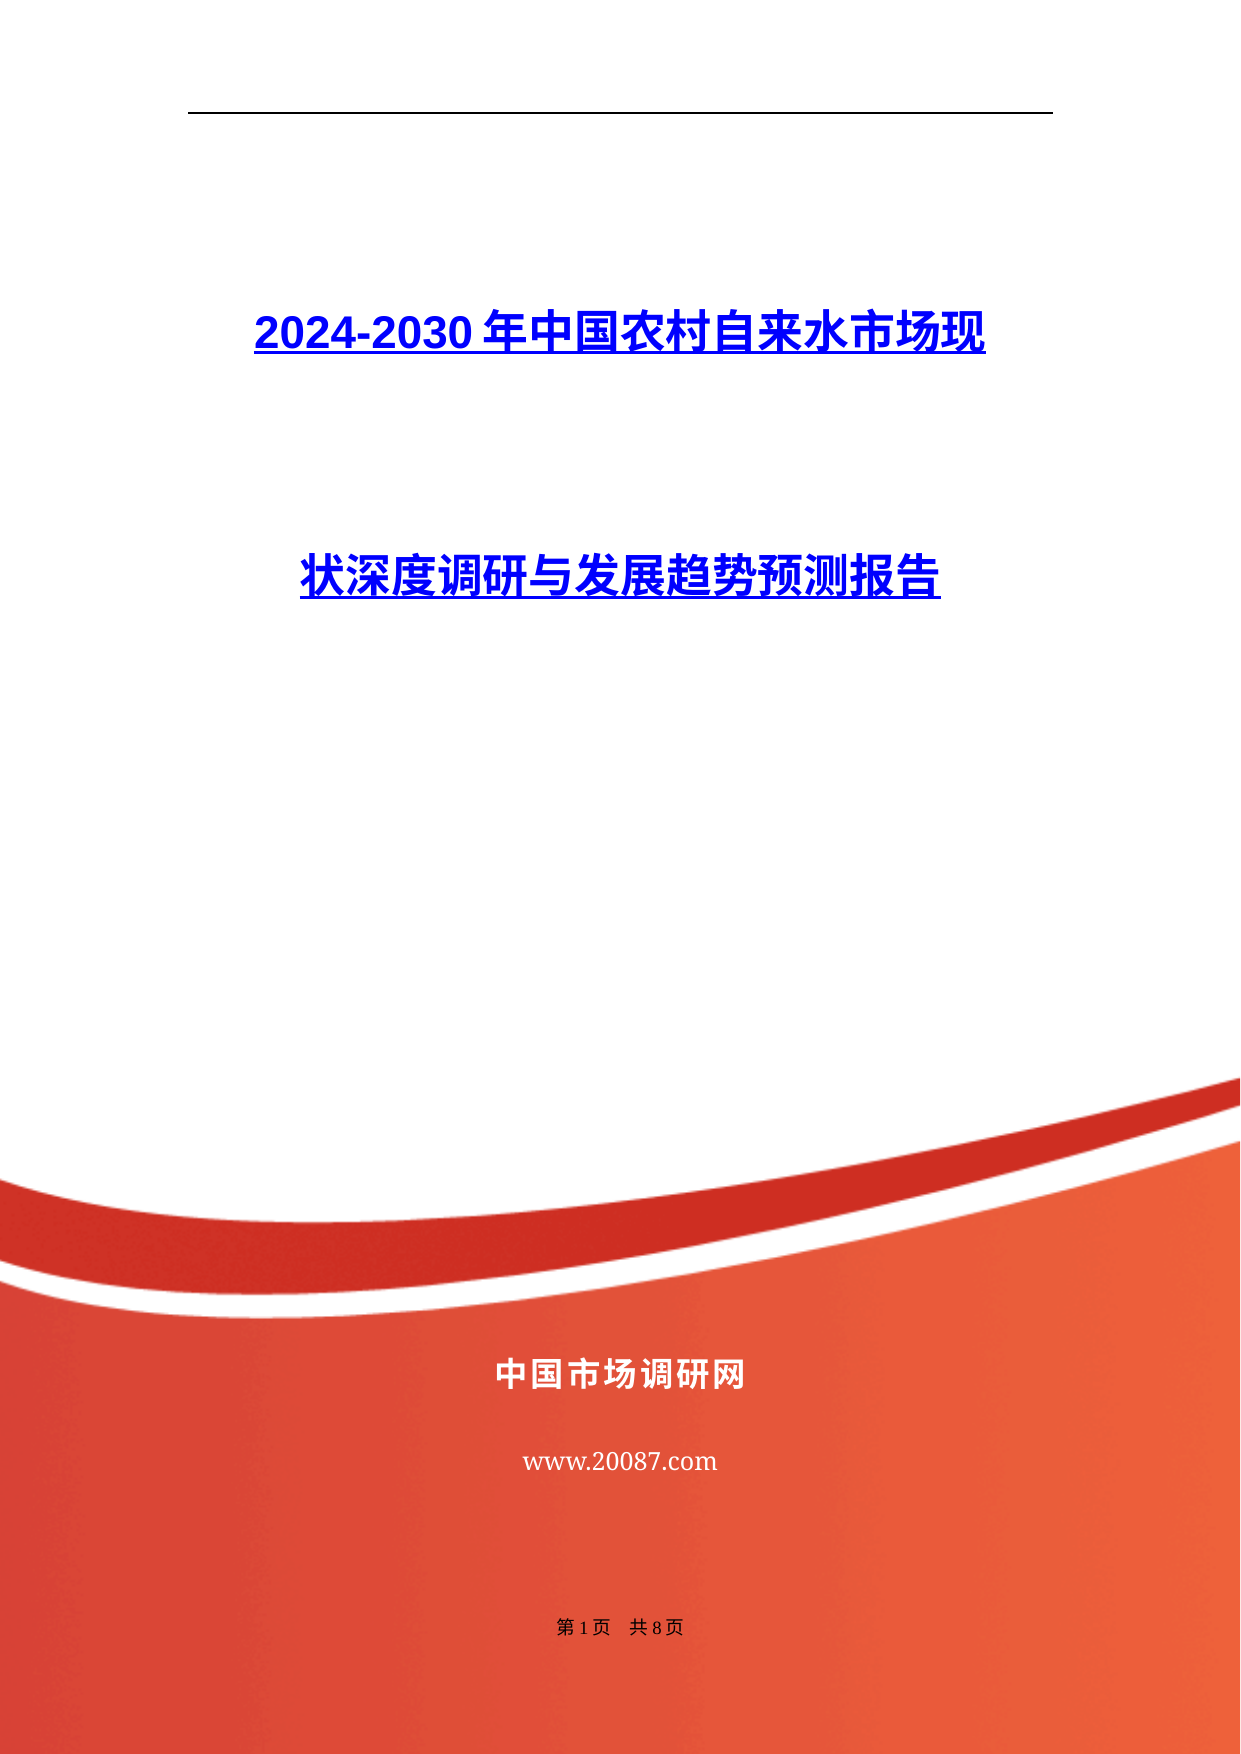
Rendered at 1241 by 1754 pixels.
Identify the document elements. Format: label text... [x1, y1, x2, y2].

picture [0, 1006, 1241, 1754]
text www.20087.com [187, 1428, 1053, 1493]
table_header 2024-2030年中国农村自来水市场现状深度调研与发展趋势预测报告 [188, 207, 1053, 773]
subtitle 中国市场调研网 [187, 1339, 1053, 1404]
